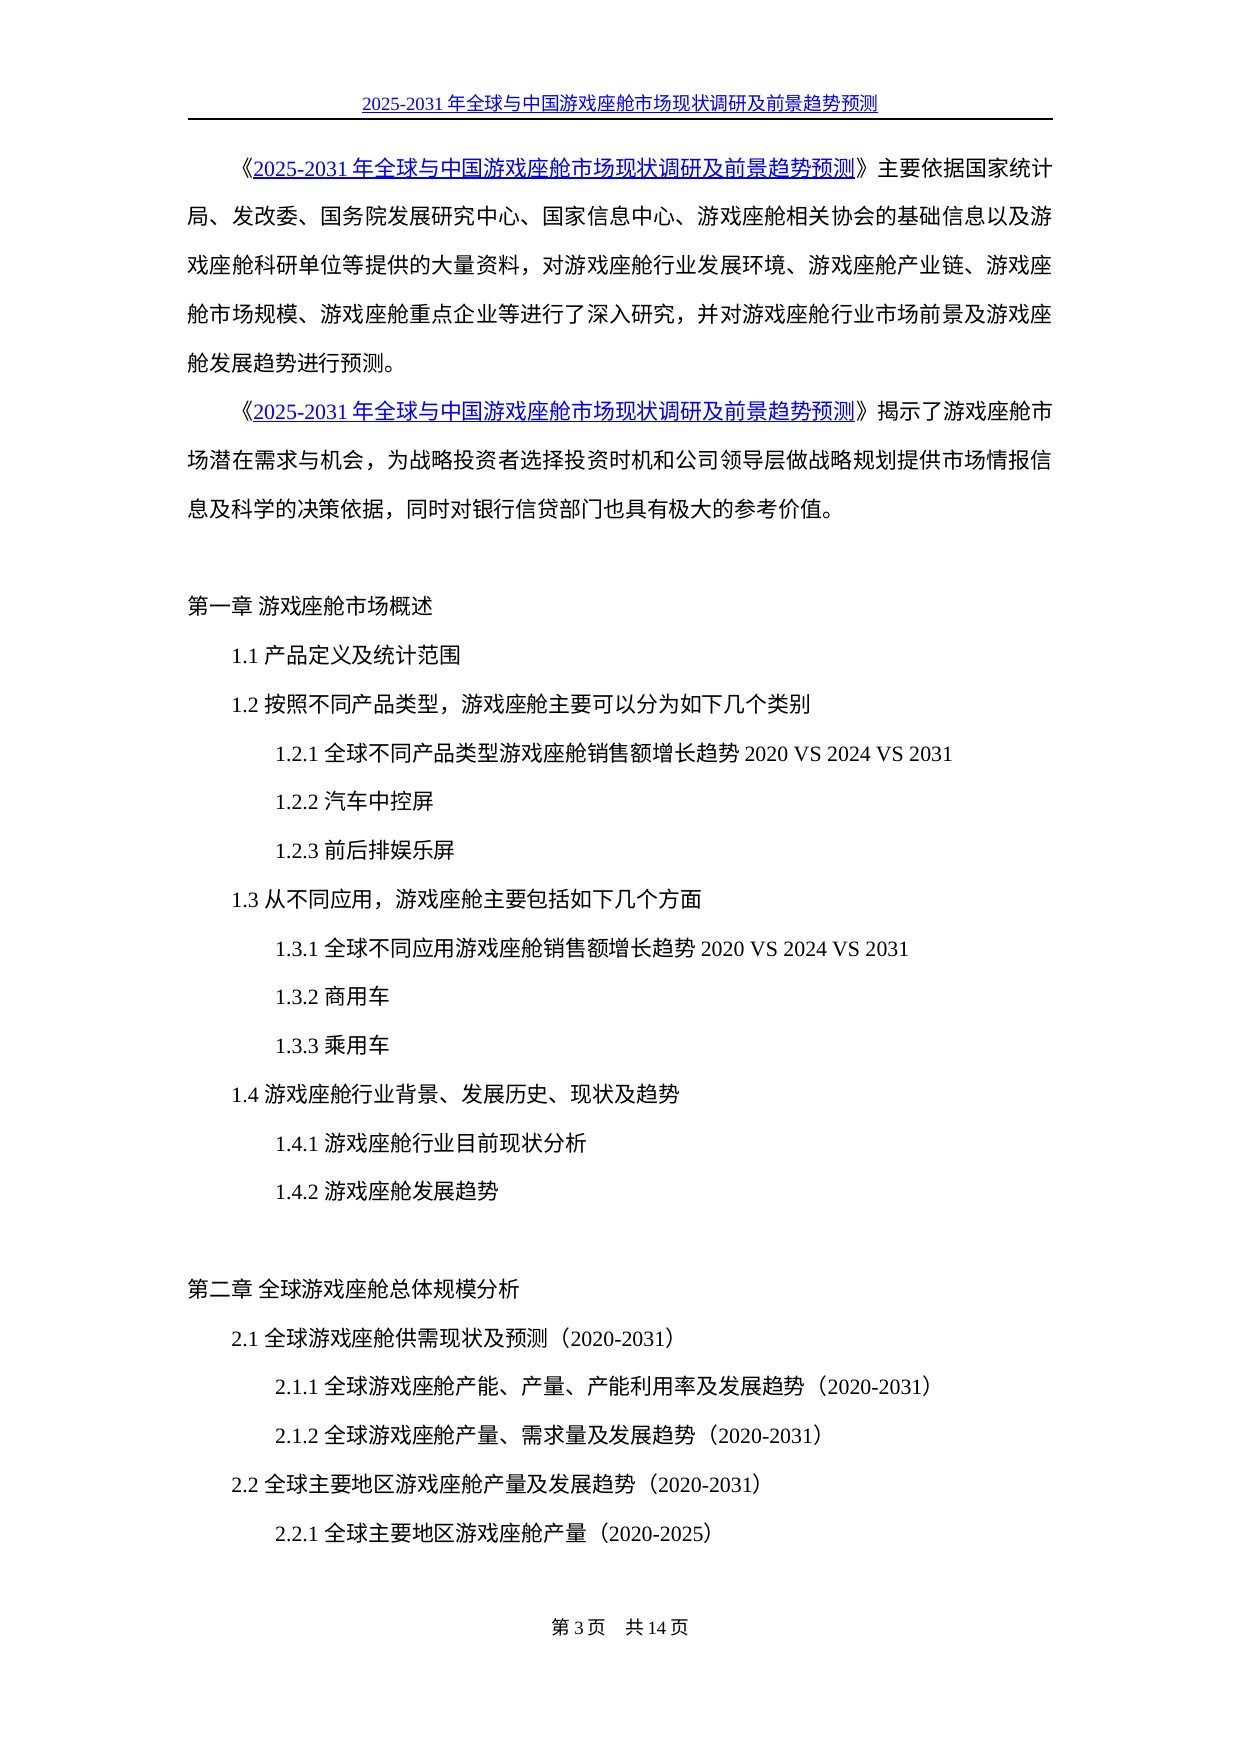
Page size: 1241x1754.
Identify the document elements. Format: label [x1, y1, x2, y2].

text [187, 150, 1053, 1548]
